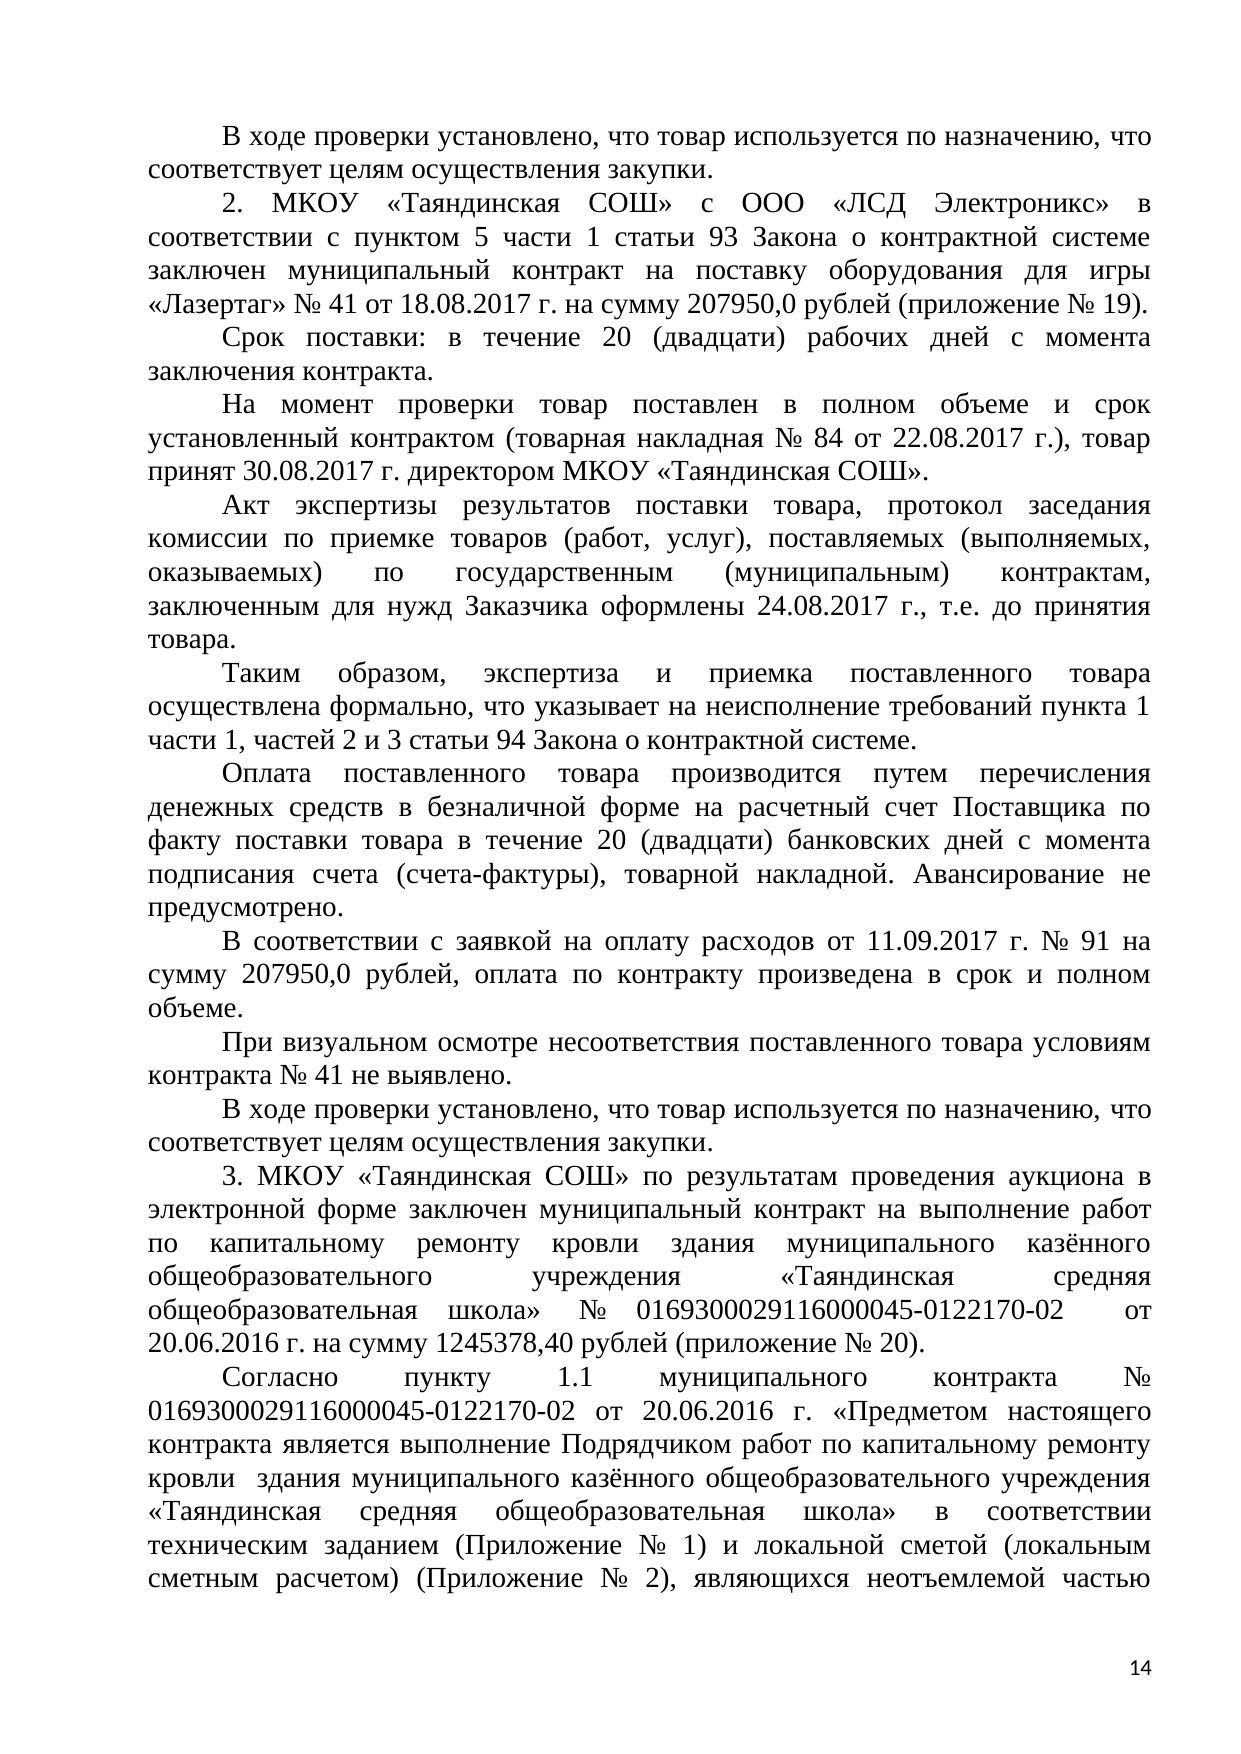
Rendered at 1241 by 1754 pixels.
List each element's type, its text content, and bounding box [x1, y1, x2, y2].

text В ходе проверки установлено, что товар используется по назначению, что соответствует целям осуществления закупки. [148, 118, 1152, 185]
text В соответствии с заявкой на оплату расходов от 11.09.2017 г. № 91 на сумму 207950,0 рублей, оплата по контракту произведена в срок и полном объеме. [148, 923, 1152, 1024]
text 2. МКОУ «Таяндинская СОШ» с ООО «ЛСД Электроникс» в соответствии с пунктом 5 части 1 статьи 93 Закона о контрактной системе заключен муниципальный контракт на поставку оборудования для игры «Лазертаг» № 41 от 18.08.2017 г. на сумму 207950,0 рублей (приложение № 19). [148, 185, 1152, 319]
text 3. МКОУ «Таяндинская СОШ» по результатам проведения аукциона в электронной форме заключен муниципальный контракт на выполнение работ по капитальному ремонту кровли здания муниципального казённого общеобразовательного учреждения «Таяндинская средняя общеобразовательная школа» № 0169300029116000045-0122170-02 от 20.06.2016 г. на сумму 1245378,40 рублей (приложение № 20). [148, 1158, 1152, 1359]
text При визуальном осмотре несоответствия поставленного товара условиям контракта № 41 не выявлено. [148, 1024, 1152, 1091]
text Таким образом, экспертиза и приемка поставленного товара осуществлена формально, что указывает на неисполнение требований пункта 1 части 1, частей 2 и 3 статьи 94 Закона о контрактной системе. [148, 655, 1152, 755]
text На момент проверки товар поставлен в полном объеме и срок установленный контрактом (товарная накладная № 84 от 22.08.2017 г.), товар принят 30.08.2017 г. директором МКОУ «Таяндинская СОШ». [148, 386, 1152, 487]
text Акт экспертизы результатов поставки товара, протокол заседания комиссии по приемке товаров (работ, услуг), поставляемых (выполняемых, оказываемых) по государственным (муниципальным) контрактам, заключенным для нужд Заказчика оформлены 24.08.2017 г., т.е. до принятия товара. [148, 487, 1152, 655]
text В ходе проверки установлено, что товар используется по назначению, что соответствует целям осуществления закупки. [148, 1091, 1152, 1158]
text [148, 1359, 1152, 1594]
text Срок поставки: в течение 20 (двадцати) рабочих дней с момента заключения контракта. [148, 319, 1152, 386]
text Оплата поставленного товара производится путем перечисления денежных средств в безналичной форме на расчетный счет Поставщика по факту поставки товара в течение 20 (двадцати) банковских дней с момента подписания счета (счета-фактуры), товарной накладной. Авансирование не предусмотрено. [148, 755, 1152, 923]
